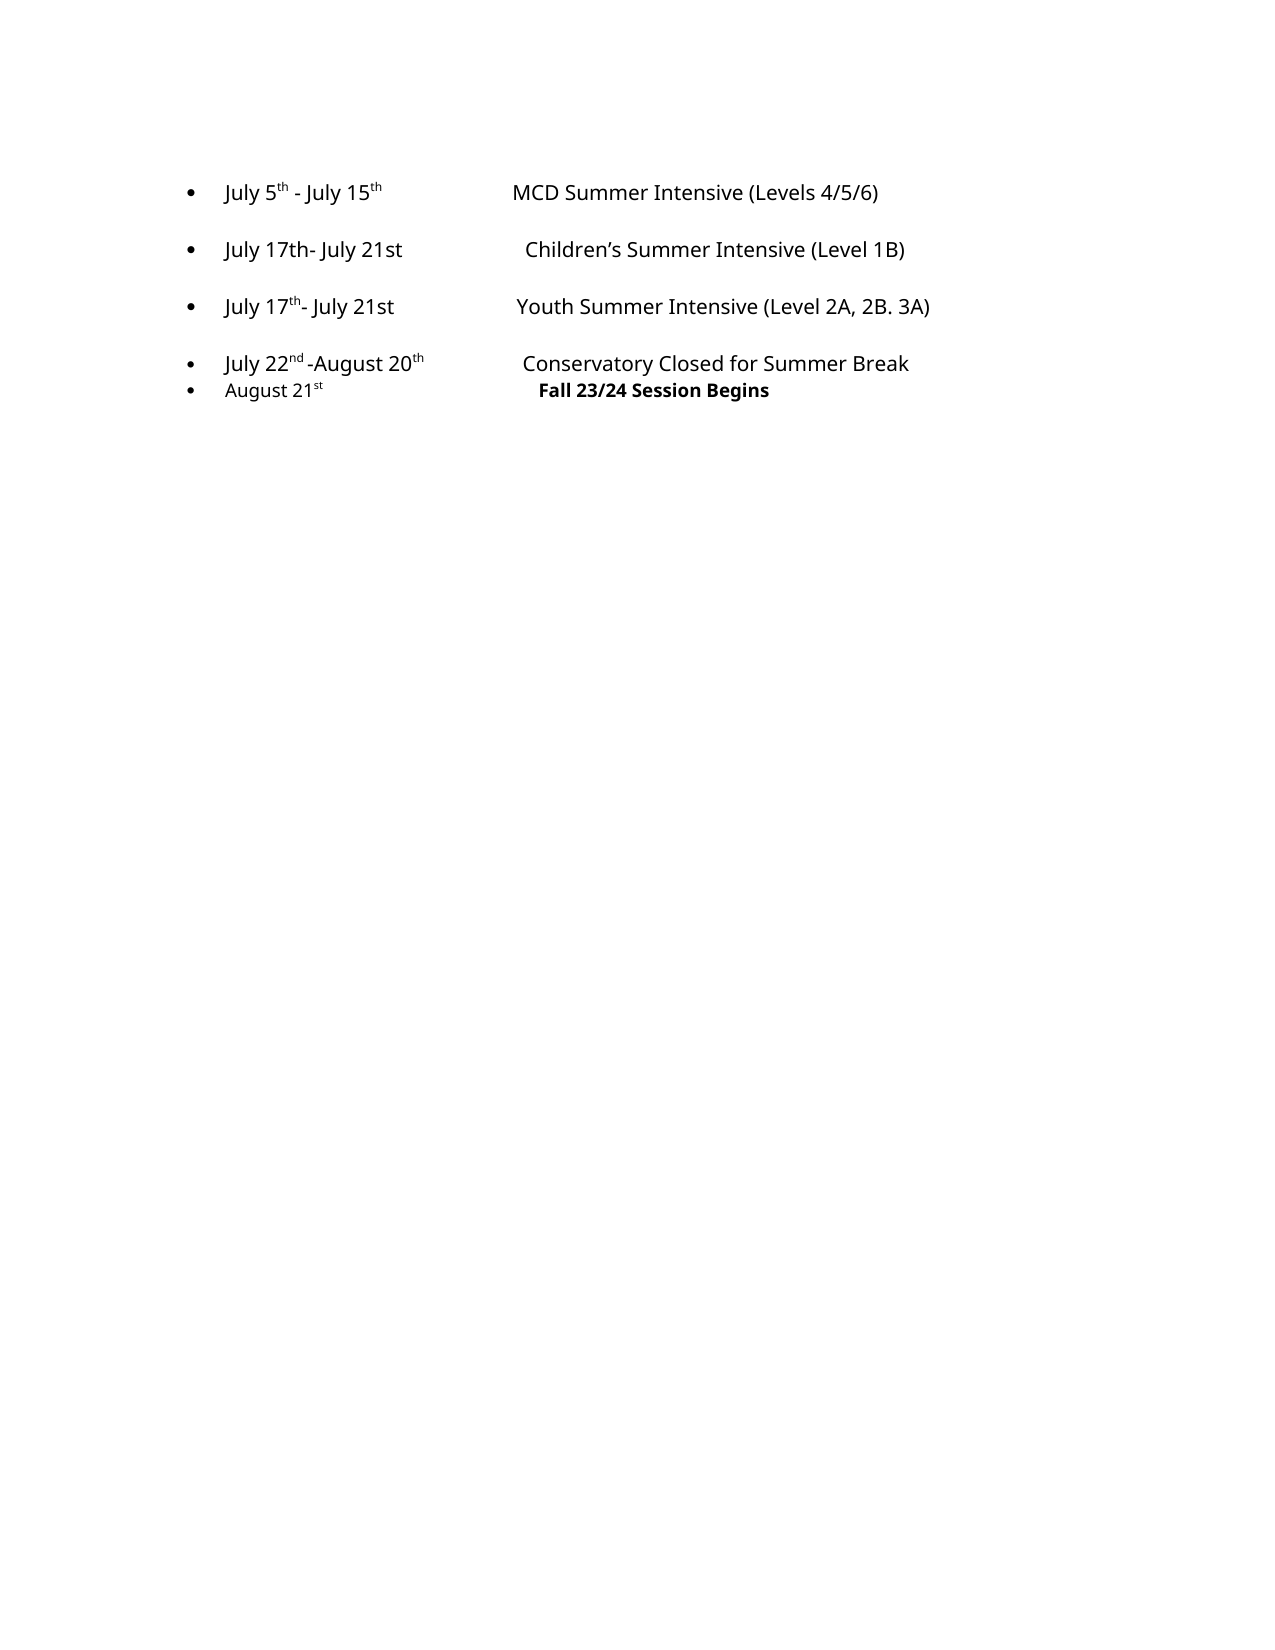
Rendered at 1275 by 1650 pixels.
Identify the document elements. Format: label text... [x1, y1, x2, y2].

list July 17th- July 21st Youth Summer Intensive (Level 2A, 2B. 3A) [187, 292, 1125, 321]
list August 21st Fall 23/24 Session Begins [187, 377, 1125, 403]
list July 17th- July 21st Children’s Summer Intensive (Level 1B) [187, 235, 1125, 264]
list July 22nd -August 20th Conservatory Closed for Summer Break [187, 349, 1125, 377]
list July 5th - July 15th MCD Summer Intensive (Levels 4/5/6) [187, 178, 1125, 207]
